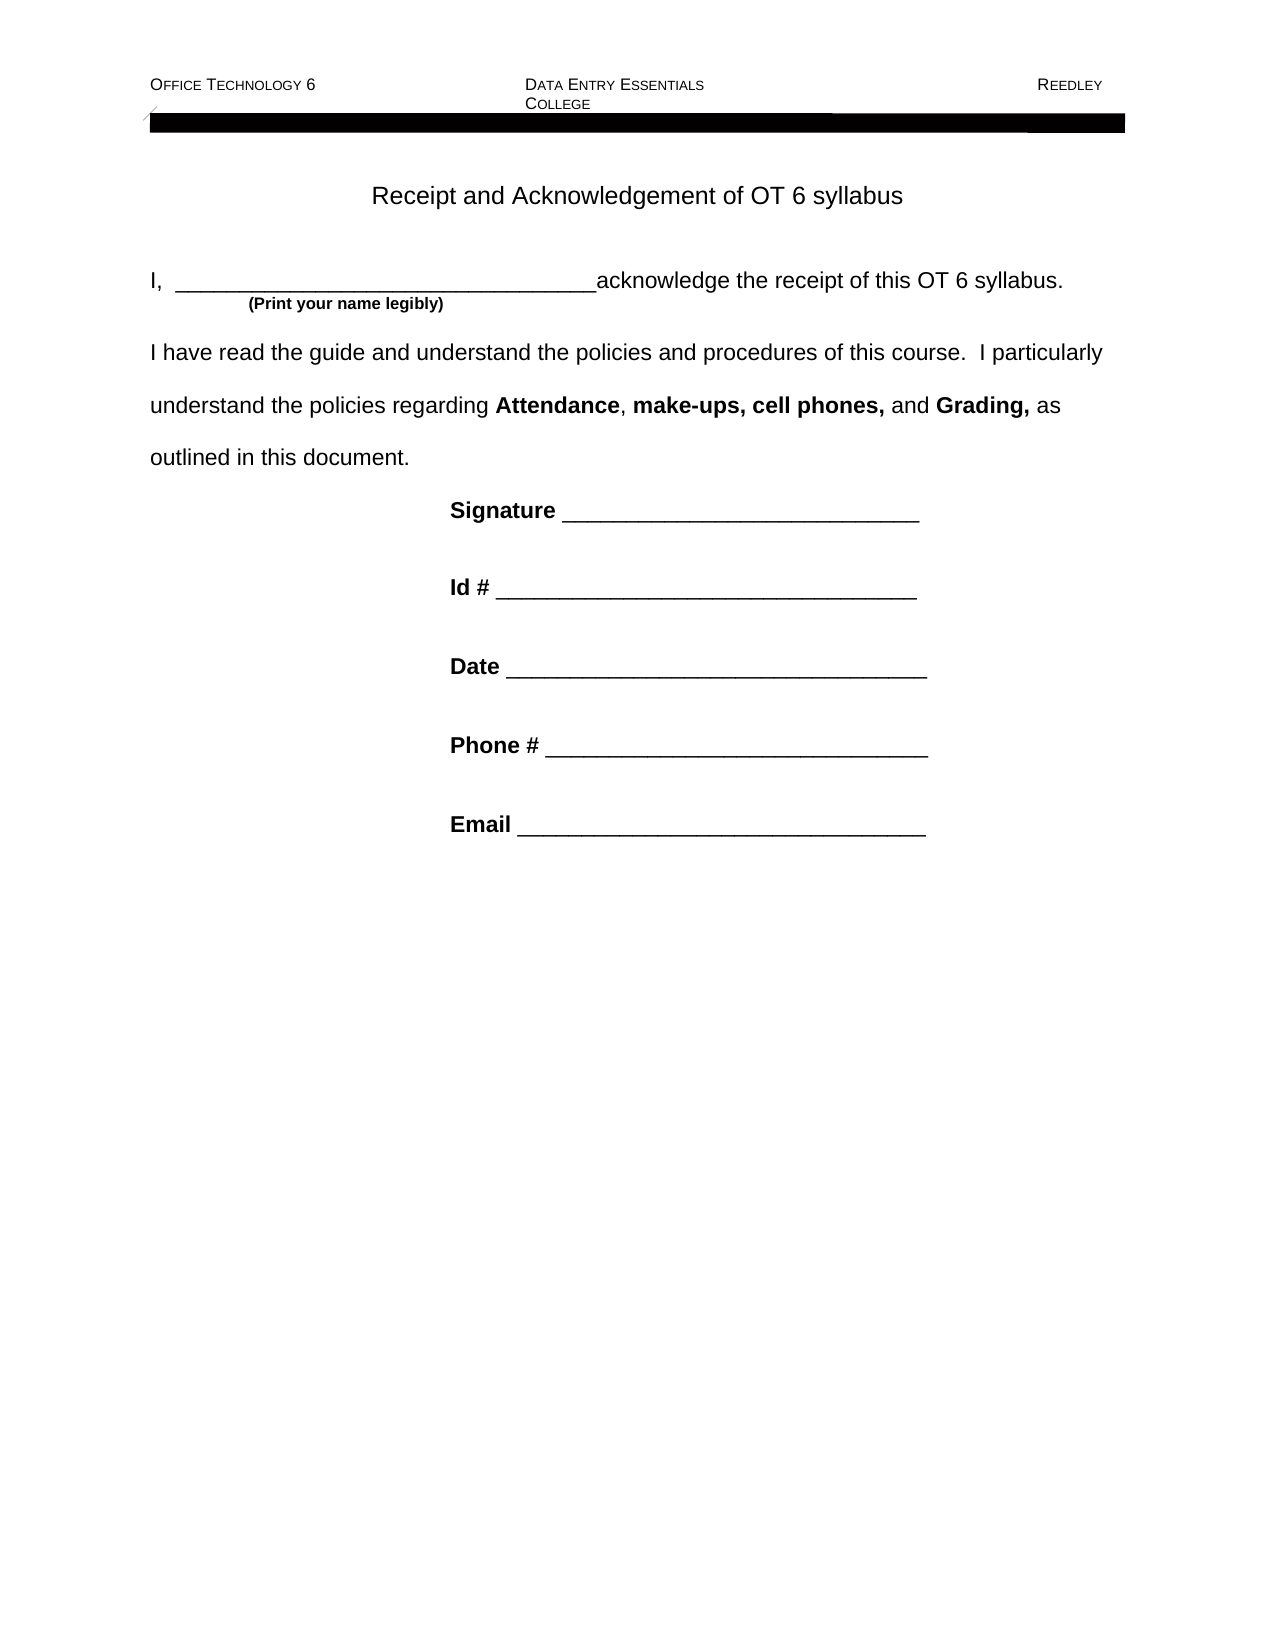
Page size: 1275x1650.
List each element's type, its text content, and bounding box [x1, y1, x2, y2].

text (Print your name legibly) [150, 293, 1125, 313]
text I, _________________________________acknowledge the receipt of this OT 6 syllabus. [150, 267, 1125, 293]
text Signature ____________________________ [150, 497, 1125, 523]
text Receipt and Acknowledgement of OT 6 syllabus [150, 181, 1125, 209]
text Id # _________________________________ [150, 574, 1125, 600]
text Phone # ______________________________ [150, 732, 1125, 758]
text Email ________________________________ [375, 811, 1125, 837]
text I have read the guide and understand the policies and procedures of this course. I particularly understand the policies regarding Attendance, make-ups, cell phones, and Grading, as outlined in this document. [150, 339, 1125, 471]
text Date _________________________________ [150, 653, 1125, 679]
